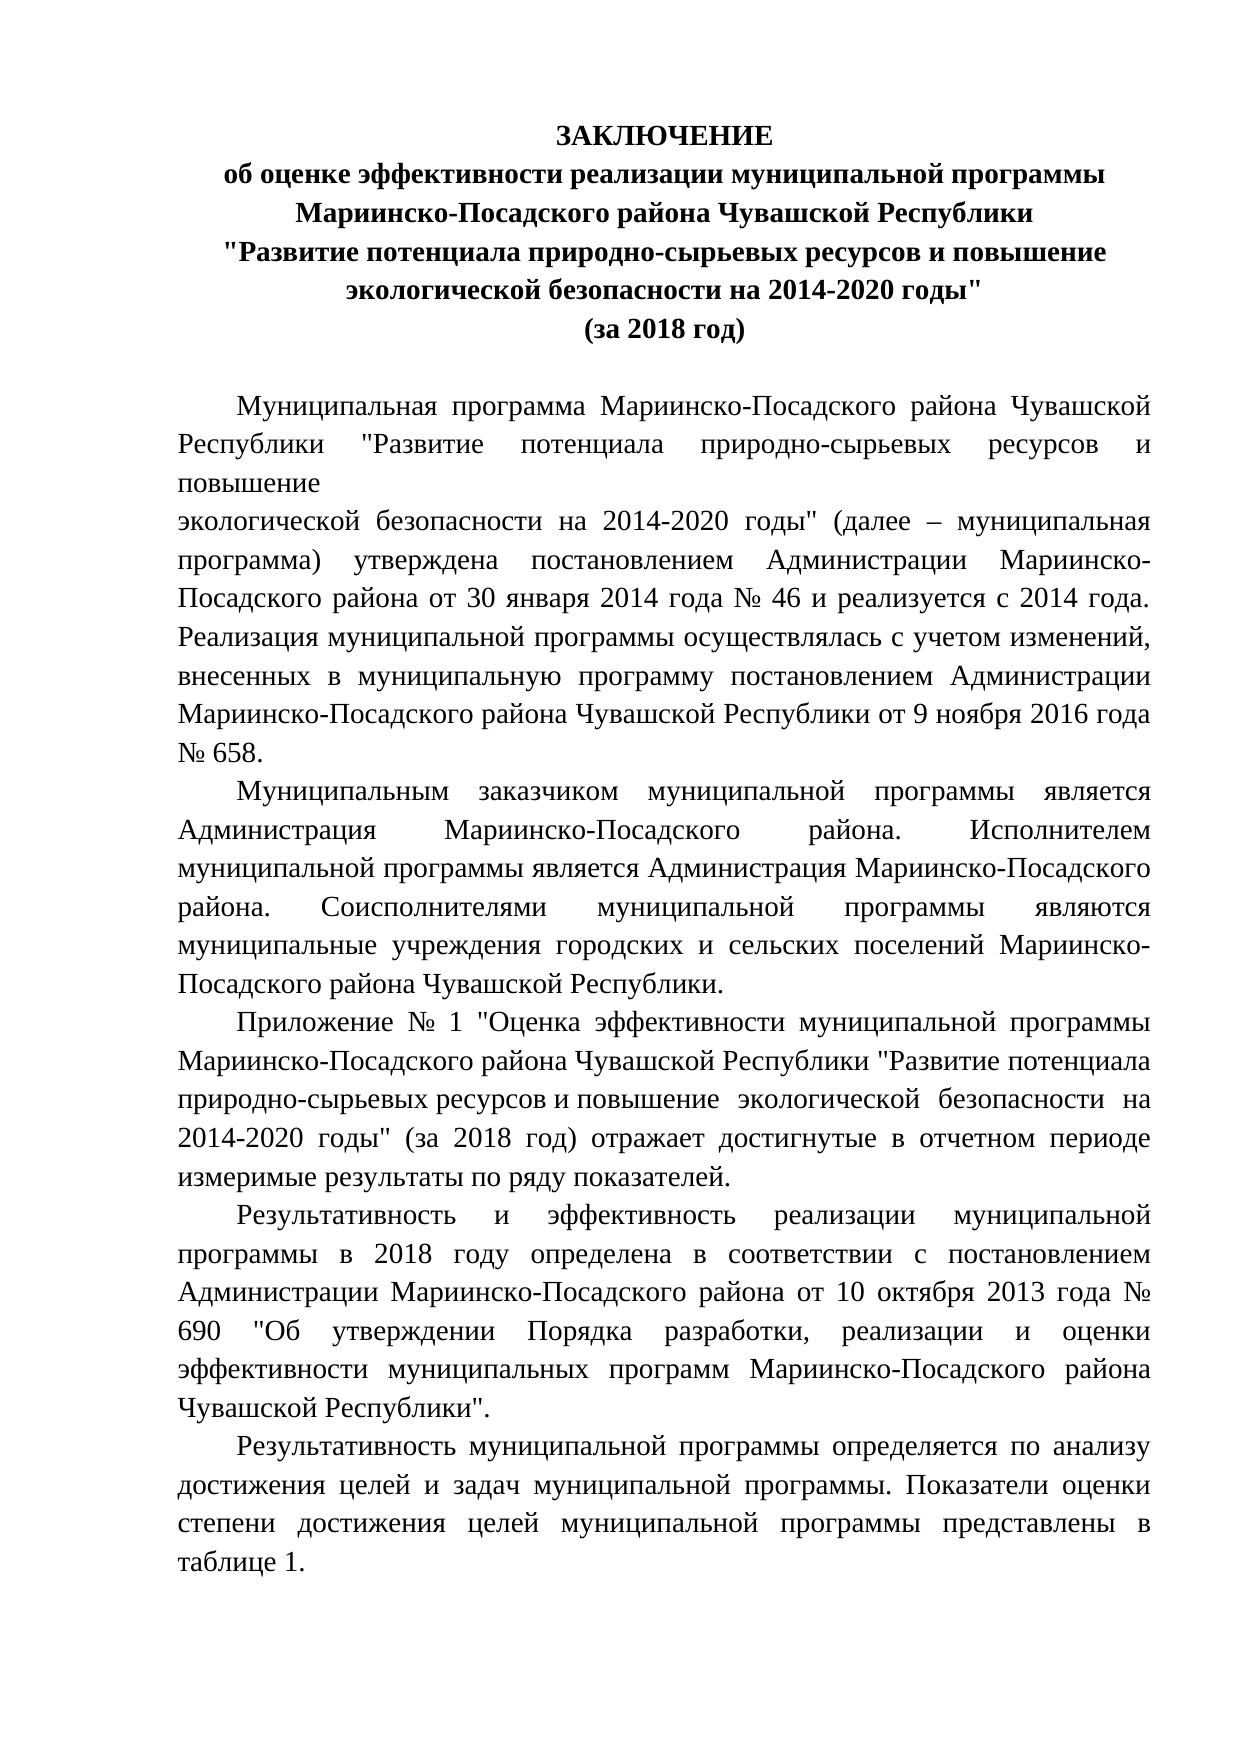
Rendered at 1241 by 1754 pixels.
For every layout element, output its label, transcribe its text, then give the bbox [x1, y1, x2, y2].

text Результативность и эффективность реализации муниципальной программы в 2018 году определена в соответствии с постановлением Администрации Мариинско-Посадского района от 10 октября 2013 года № 690 "Об утверждении Порядка разработки, реализации и оценки эффективности муниципальных программ Мариинско-Посадского района Чувашской Республики". [177, 1197, 1152, 1423]
text Результативность муниципальной программы определяется по анализу достижения целей и задач муниципальной программы. Показатели оценки степени достижения целей муниципальной программы представлены в таблице 1. [177, 1428, 1152, 1578]
text Приложение № 1 "Оценка эффективности муниципальной программы Мариинско-Посадского района Чувашской Республики "Развитие потенциала природно-сырьевых ресурсов и повышение экологической безопасности на 2014-2020 годы" (за 2018 год) отражает достигнутые в отчетном периоде измеримые результаты по ряду показателей. [177, 1004, 1152, 1192]
text ЗАКЛЮЧЕНИЕ [177, 118, 1152, 152]
text об оценке эффективности реализации муниципальной программы Мариинско-Посадского района Чувашской Республики "Развитие потенциала природно-сырьевых ресурсов и повышение экологической безопасности на 2014-2020 годы" (за 2018 год) [177, 157, 1152, 344]
text Муниципальным заказчиком муниципальной программы является Администрация Мариинско-Посадского района. Исполнителем муниципальной программы является Администрация Мариинско-Посадского района. Соисполнителями муниципальной программы являются муниципальные учреждения городских и сельских поселений Мариинско-Посадского района Чувашской Республики. [177, 773, 1152, 999]
text Муниципальная программа Мариинско-Посадского района Чувашской Республики "Развитие потенциала природно-сырьевых ресурсов и повышение экологической безопасности на 2014-2020 годы" (далее – муниципальная программа) утверждена постановлением Администрации Мариинско-Посадского района от 30 января 2014 года № 46 и реализуется с 2014 года. Реализация муниципальной программы осуществлялась с учетом изменений, внесенных в муниципальную программу постановлением Администрации Мариинско-Посадского района Чувашской Республики от 9 ноября 2016 года № 658. [177, 388, 1152, 768]
